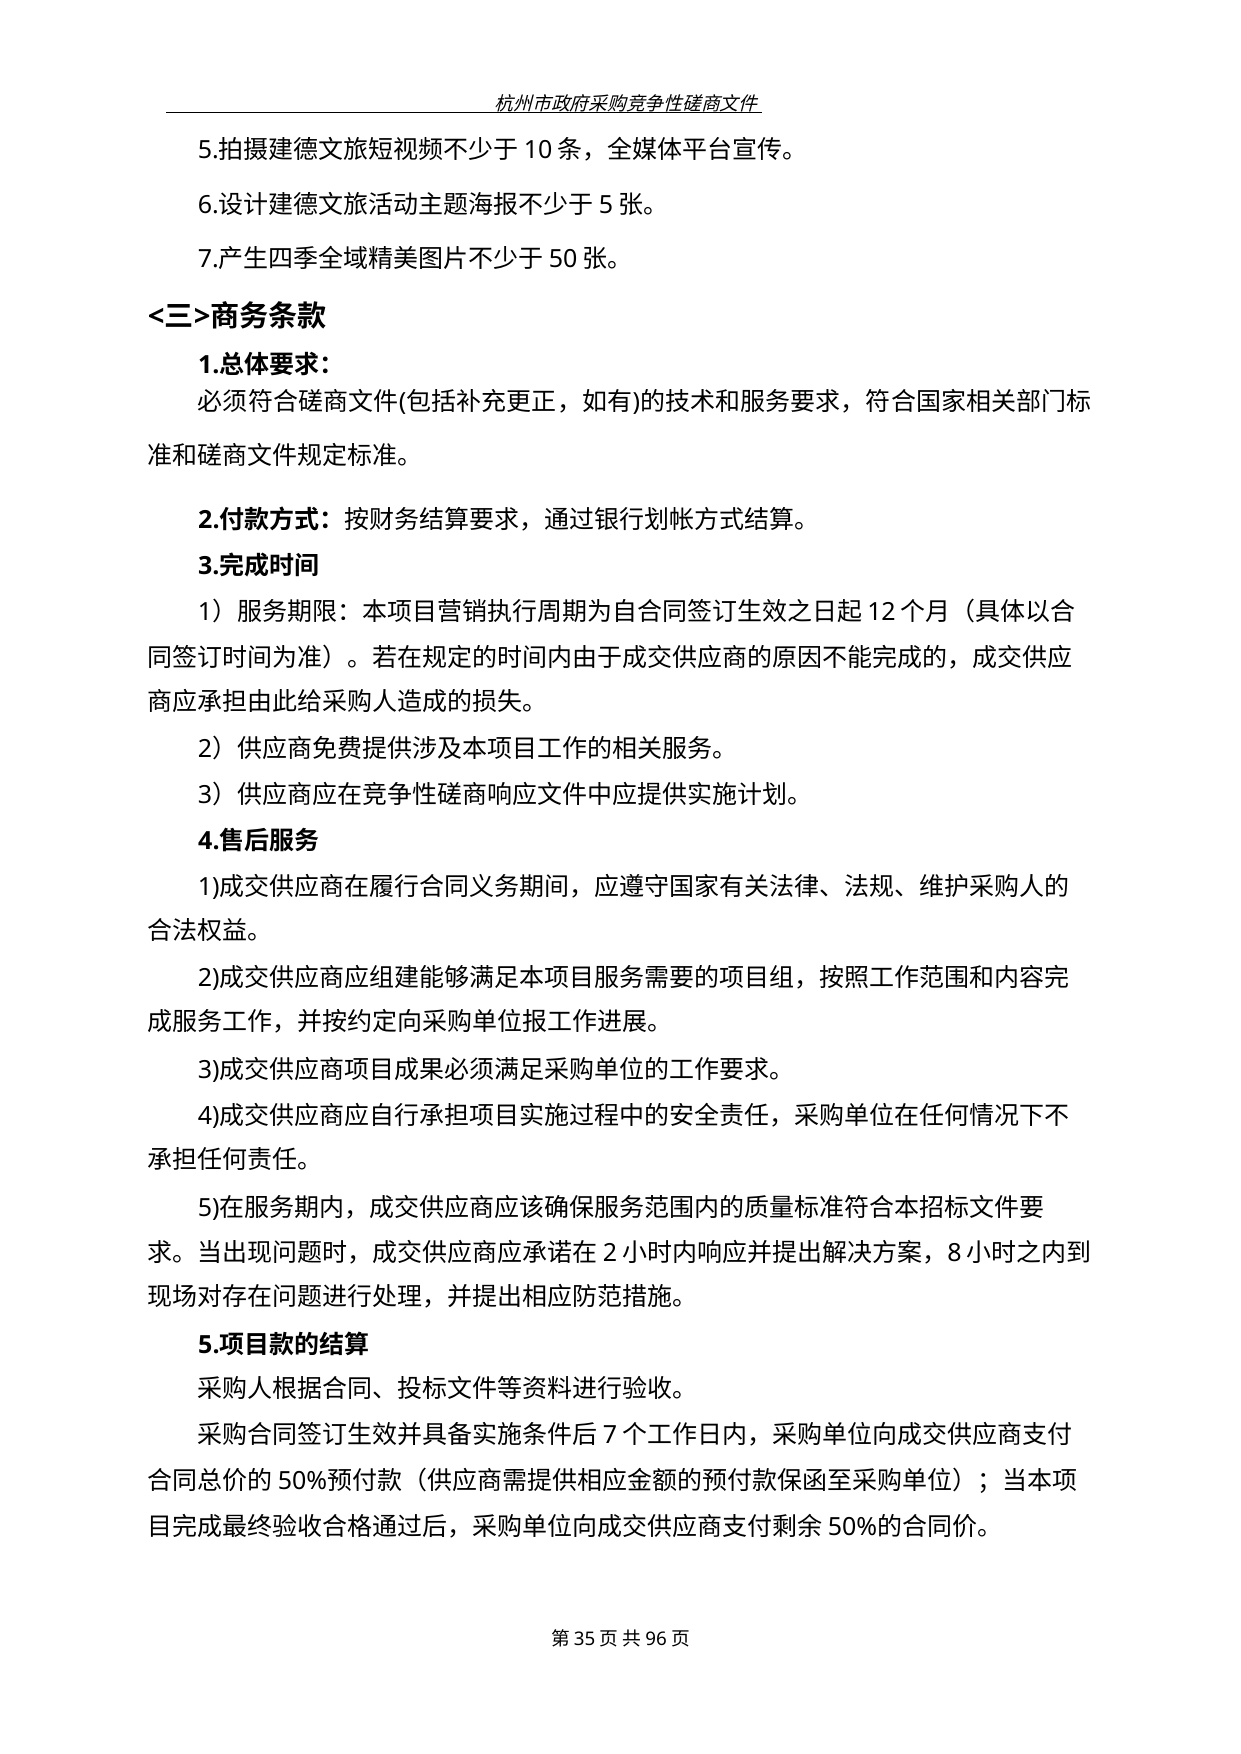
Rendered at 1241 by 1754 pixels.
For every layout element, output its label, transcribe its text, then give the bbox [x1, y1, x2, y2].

text 2）供应商免费提供涉及本项目工作的相关服务。 [148, 719, 1092, 765]
text 1)成交供应商在履行合同义务期间，应遵守国家有关法律、法规、维护采购人的合法权益。 [148, 857, 1092, 948]
text 1）服务期限：本项目营销执行周期为自合同签订生效之日起12个月（具体以合同签订时间为准）。若在规定的时间内由于成交供应商的原因不能完成的，成交供应商应承担由此给采购人造成的损失。 [148, 582, 1092, 719]
subtitle 6.设计建德文旅活动主题海报不少于5张。 [148, 184, 1092, 221]
list 5.项目款的结算 [148, 1315, 1092, 1361]
subtitle 7.产生四季全域精美图片不少于50张。 [148, 239, 1092, 275]
text 3）供应商应在竞争性磋商响应文件中应提供实施计划。 [148, 765, 1092, 811]
subtitle 5.拍摄建德文旅短视频不少于10条，全媒体平台宣传。 [148, 130, 1092, 166]
text 4.售后服务 [148, 811, 1092, 857]
text 必须符合磋商文件(包括补充更正，如有)的技术和服务要求，符合国家相关部门标准和磋商文件规定标准。 [148, 381, 1092, 472]
list 采购人根据合同、投标文件等资料进行验收。 [148, 1361, 1092, 1407]
text 1.总体要求： [148, 335, 1092, 381]
text 3)成交供应商项目成果必须满足采购单位的工作要求。 [148, 1040, 1092, 1086]
text 3.完成时间 [148, 536, 1092, 582]
list 采购合同签订生效并具备实施条件后7个工作日内，采购单位向成交供应商支付合同总价的50%预付款（供应商需提供相应金额的预付款保函至采购单位）；当本项目完成最终验收合格通过后，采购单位向成交供应商支付剩余50%的合同价。 [148, 1407, 1092, 1544]
text 4)成交供应商应自行承担项目实施过程中的安全责任，采购单位在任何情况下不承担任何责任。 [148, 1086, 1092, 1177]
text 2)成交供应商应组建能够满足本项目服务需要的项目组，按照工作范围和内容完成服务工作，并按约定向采购单位报工作进展。 [148, 948, 1092, 1040]
text 2.付款方式：按财务结算要求，通过银行划帐方式结算。 [148, 490, 1092, 536]
subtitle <三>商务条款 [148, 293, 1092, 335]
text 5)在服务期内，成交供应商应该确保服务范围内的质量标准符合本招标文件要求。当出现问题时，成交供应商应承诺在2小时内响应并提出解决方案，8小时之内到现场对存在问题进行处理，并提出相应防范措施。 [148, 1177, 1092, 1315]
